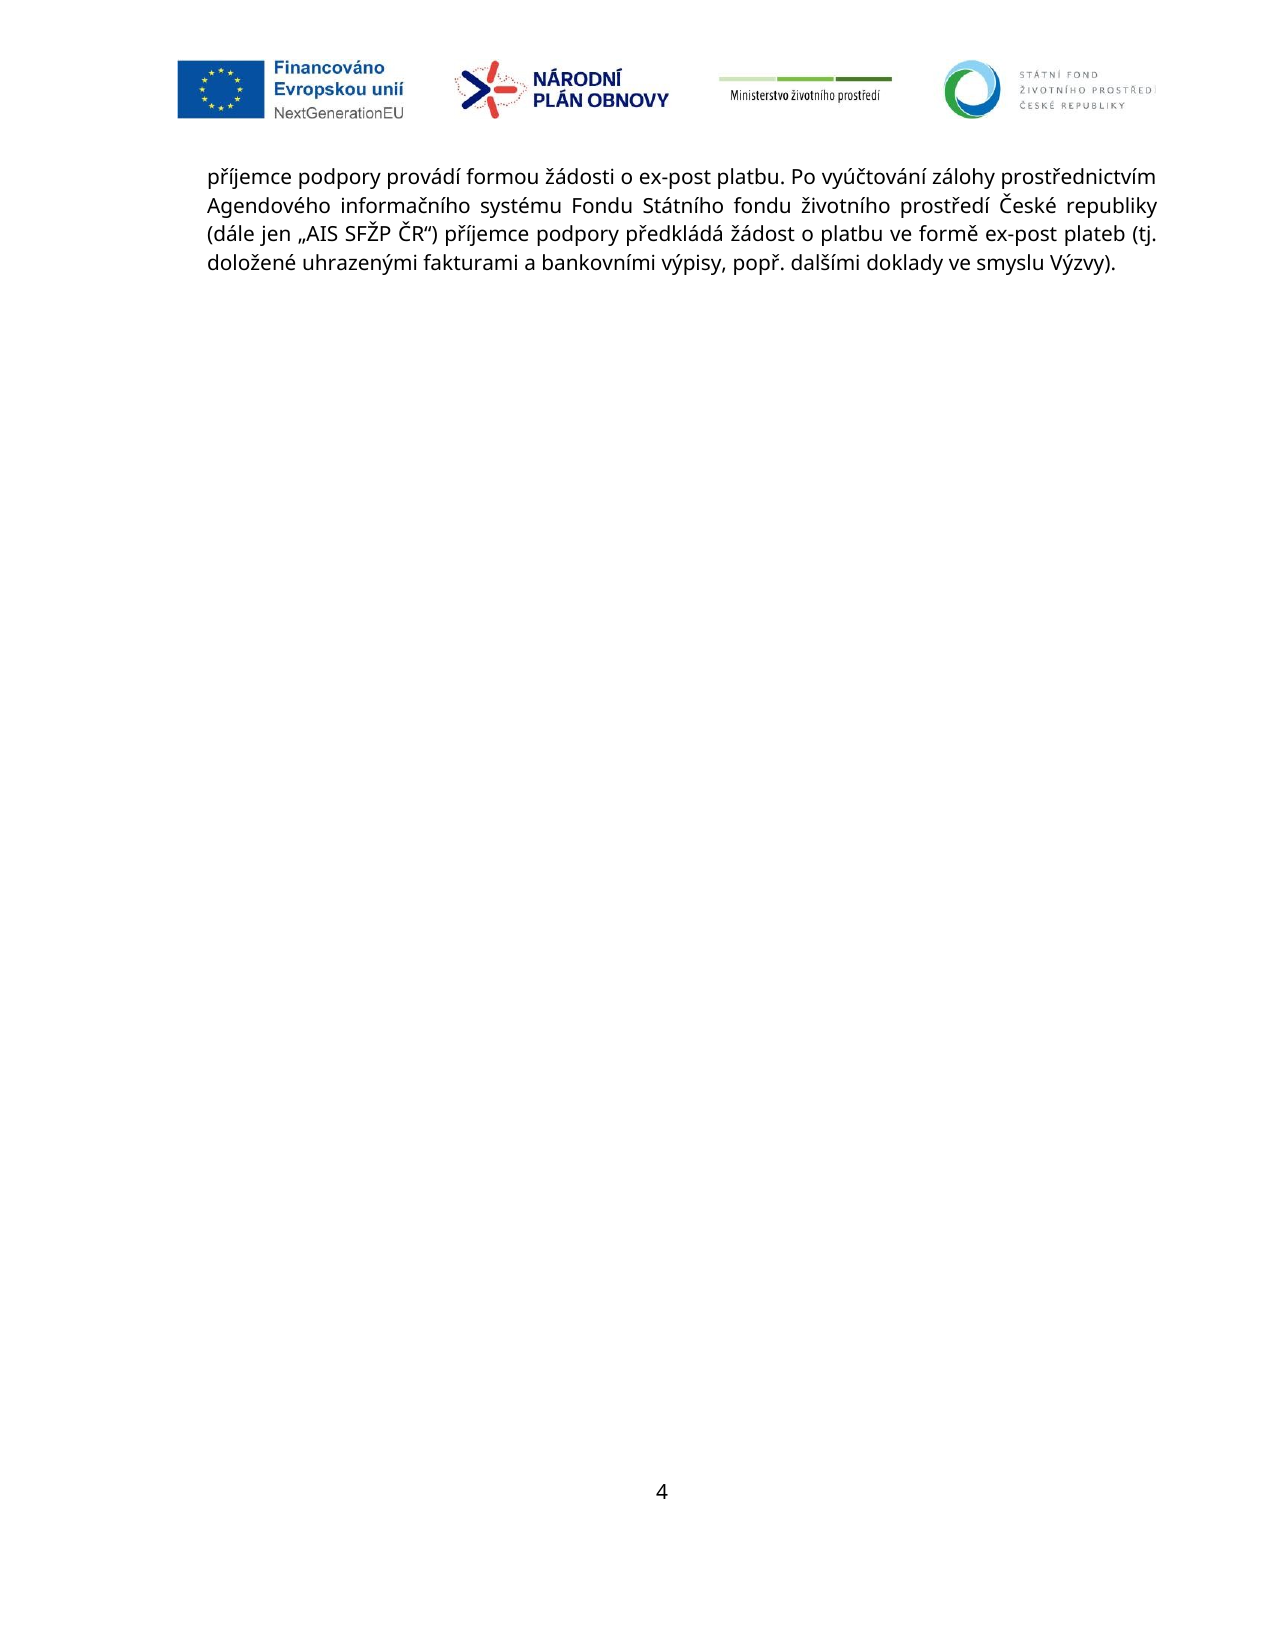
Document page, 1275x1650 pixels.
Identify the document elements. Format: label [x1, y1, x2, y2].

picture [177, 59, 1156, 119]
list [177, 162, 1157, 276]
